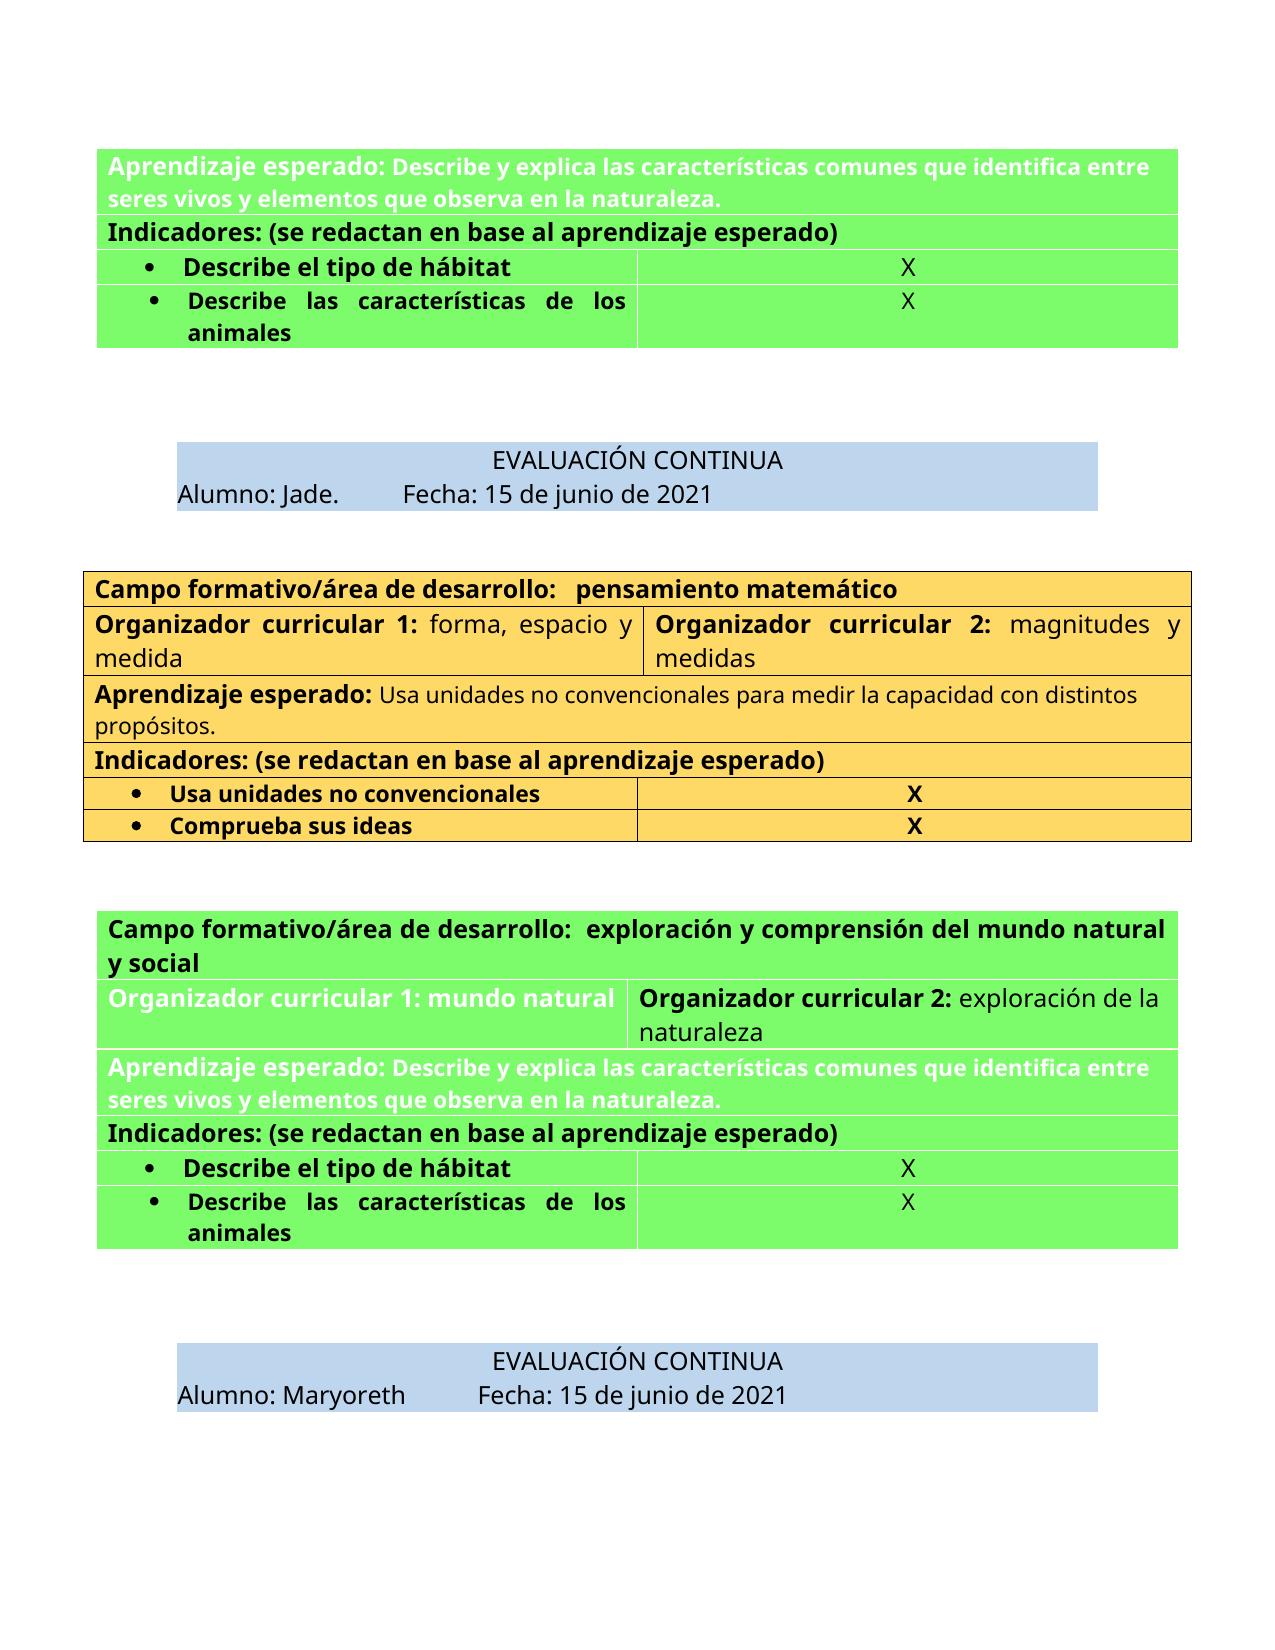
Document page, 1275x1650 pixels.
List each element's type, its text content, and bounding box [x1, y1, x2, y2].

table_cell Describe el tipo de hábitat [97, 250, 637, 284]
table_cell Indicadores: (se redactan en base al aprendizaje esperado) [97, 215, 1178, 249]
table_cell Usa unidades no convencionales [84, 778, 637, 809]
table_cell X [638, 1186, 1178, 1249]
text Alumno: Maryoreth Fecha: 15 de junio de 2021 [177, 1377, 1098, 1412]
table_cell Aprendizaje esperado: Usa unidades no convencionales para medir la capacidad con distintos propósitos. [84, 676, 1191, 742]
text EVALUACIÓN CONTINUA [177, 1343, 1098, 1377]
text EVALUACIÓN CONTINUA [177, 442, 1098, 477]
table_cell X [638, 810, 1191, 841]
table_cell Indicadores: (se redactan en base al aprendizaje esperado) [97, 1116, 1178, 1150]
table_cell Aprendizaje esperado: Describe y explica las características comunes que identifica entre seres vivos y elementos que observa en la naturaleza. [97, 149, 1178, 214]
table_cell X [638, 250, 1178, 284]
table_cell Describe el tipo de hábitat [97, 1151, 637, 1185]
table_cell X [638, 1151, 1178, 1185]
table_cell Indicadores: (se redactan en base al aprendizaje esperado) [84, 743, 1191, 777]
table_cell X [638, 285, 1178, 348]
table_cell Organizador curricular 2: magnitudes y medidas [644, 607, 1191, 675]
table_cell Organizador curricular 1: forma, espacio y medida [84, 607, 643, 675]
table_cell X [638, 778, 1191, 809]
table_header Campo formativo/área de desarrollo: exploración y comprensión del mundo natural y social [97, 911, 1178, 979]
table_cell Organizador curricular 1: mundo natural [97, 980, 627, 1048]
table_cell Aprendizaje esperado: Describe y explica las características comunes que identifica entre seres vivos y elementos que observa en la naturaleza. [97, 1050, 1178, 1115]
table_cell Organizador curricular 2: exploración de la naturaleza [628, 980, 1178, 1048]
text Alumno: Jade. Fecha: 15 de junio de 2021 [177, 477, 1098, 511]
table_cell Comprueba sus ideas [84, 810, 637, 841]
table_cell Describe las características de los animales [97, 285, 637, 348]
table_cell Describe las características de los animales [97, 1186, 637, 1249]
table_header Campo formativo/área de desarrollo: pensamiento matemático [84, 572, 1191, 606]
